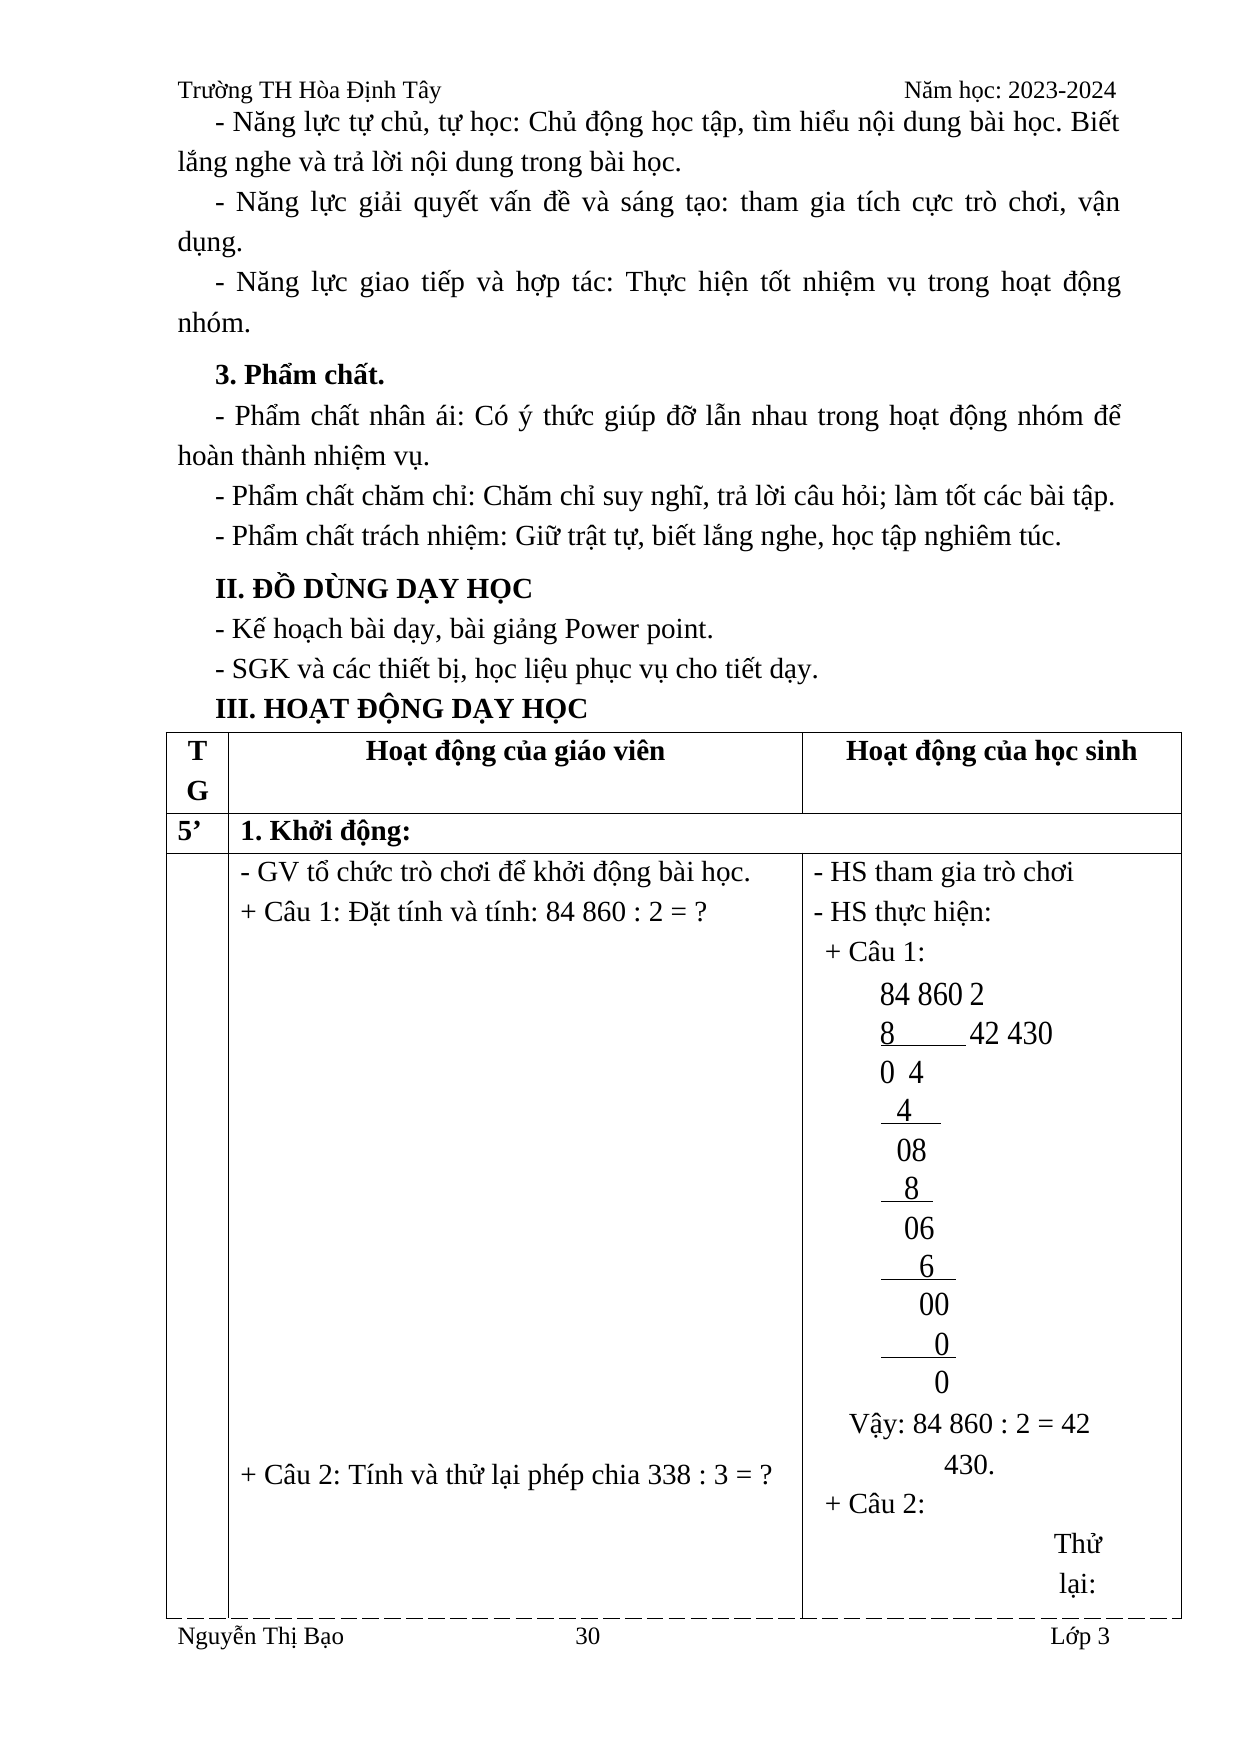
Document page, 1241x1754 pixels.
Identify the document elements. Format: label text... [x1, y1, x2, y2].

table_cell 5’ [167, 814, 228, 853]
text - Phẩm chất trách nhiệm: Giữ trật tự, biết lắng nghe, học tập nghiêm túc. [177, 518, 1122, 552]
text II. ĐỒ DÙNG DẠY HỌC [177, 571, 1122, 604]
table_header TG [167, 733, 228, 812]
table_cell [167, 854, 228, 1618]
text - SGK và các thiết bị, học liệu phục vụ cho tiết dạy. [177, 651, 1122, 685]
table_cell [229, 854, 802, 1618]
text - Phẩm chất chăm chỉ: Chăm chỉ suy nghĩ, trả lời câu hỏi; làm tốt các bài tập. [177, 478, 1122, 512]
text - Phẩm chất nhân ái: Có ý thức giúp đỡ lẫn nhau trong hoạt động nhóm để hoàn thành nhiệm vụ. [177, 398, 1122, 471]
table_header Hoạt động của học sinh [803, 733, 1181, 812]
text - Kế hoạch bài dạy, bài giảng Power point. [177, 611, 1122, 645]
text III. HOẠT ĐỘNG DẠY HỌC [177, 692, 1122, 725]
table_cell 1. Khởi động: [229, 814, 1181, 853]
text - Năng lực tự chủ, tự học: Chủ động học tập, tìm hiểu nội dung bài học. Biết lắng nghe và trả lời nội dung trong bài học. [177, 104, 1122, 177]
text - Năng lực giải quyết vấn đề và sáng tạo: tham gia tích cực trò chơi, vận dụng. [177, 184, 1122, 258]
text 3. Phẩm chất. [177, 357, 1122, 391]
table_header Hoạt động của giáo viên [229, 733, 802, 812]
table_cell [803, 854, 1181, 1618]
text - Năng lực giao tiếp và hợp tác: Thực hiện tốt nhiệm vụ trong hoạt động nhóm. [177, 264, 1122, 338]
